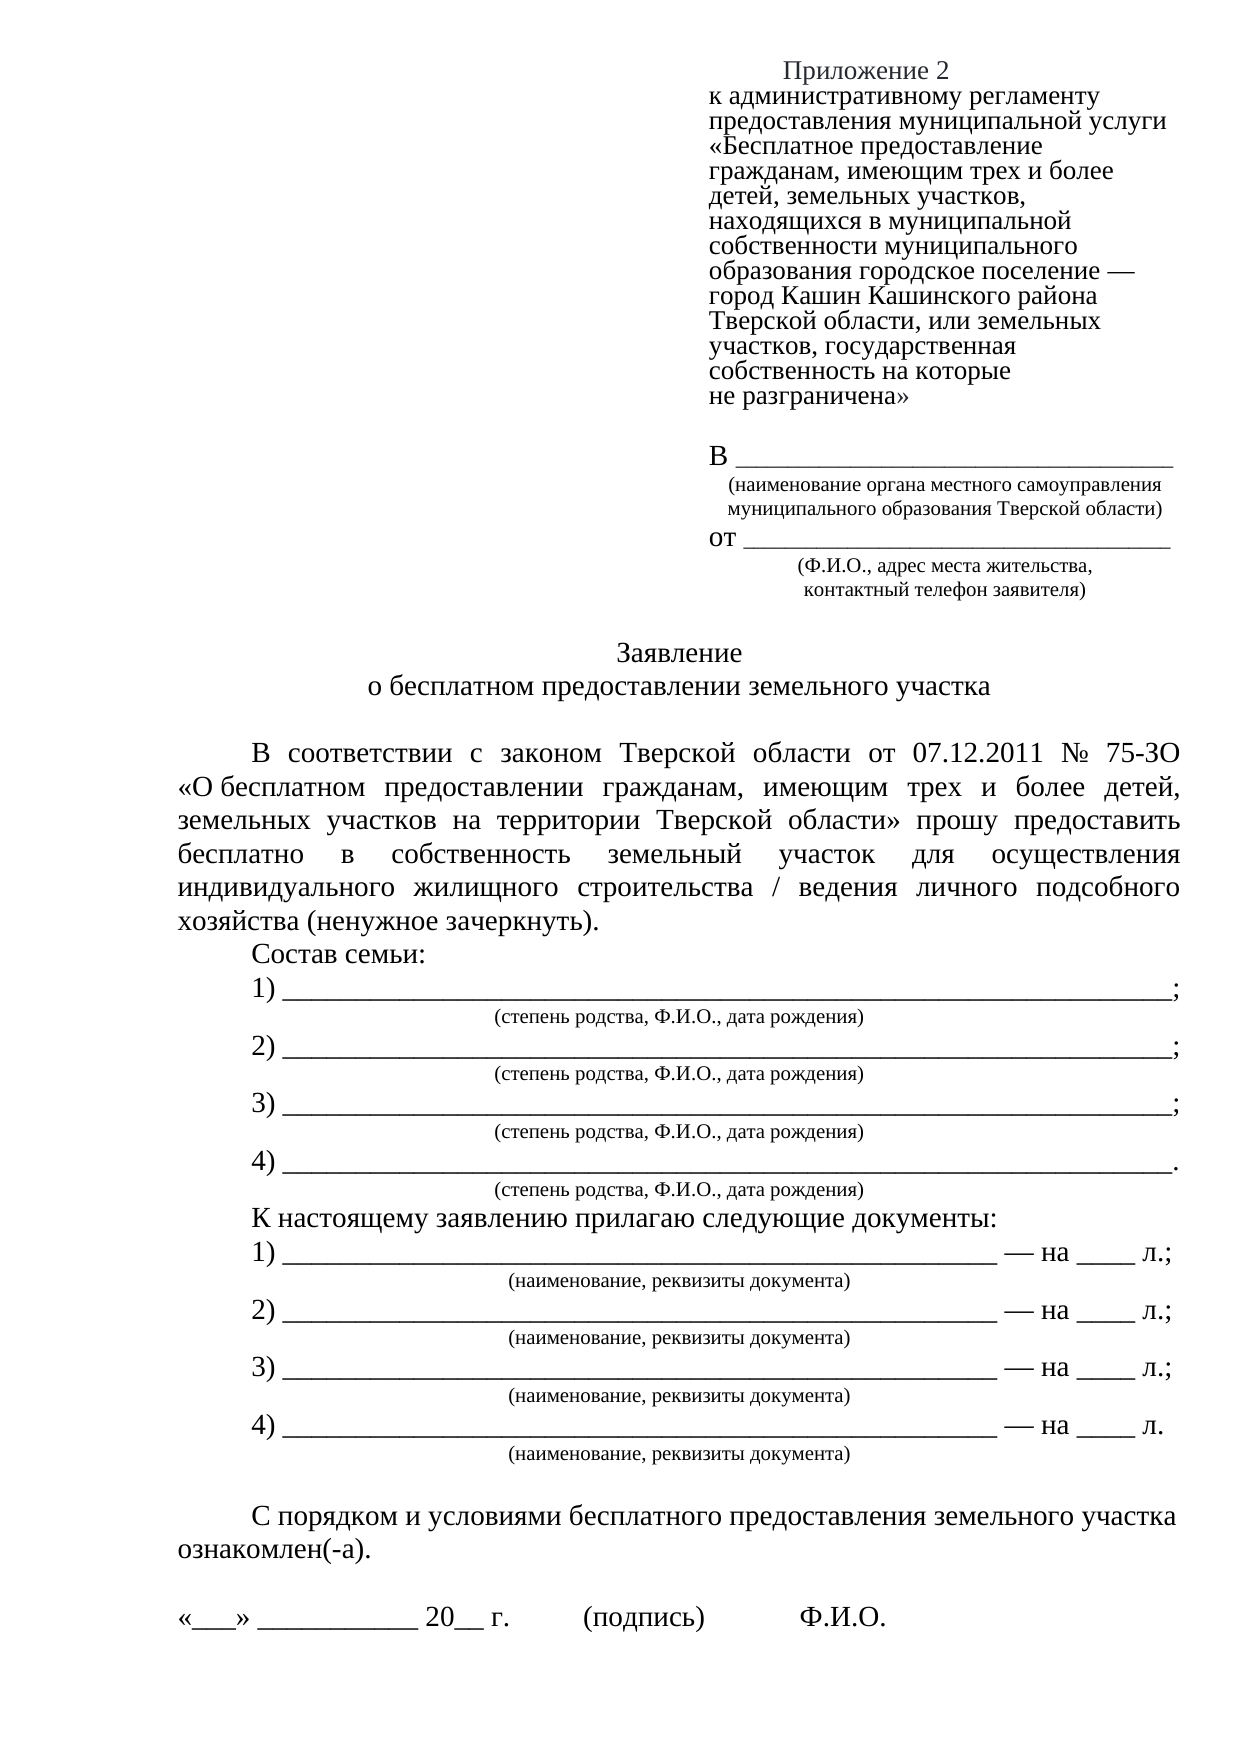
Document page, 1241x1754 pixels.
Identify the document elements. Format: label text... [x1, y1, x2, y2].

text (наименование, реквизиты документа) [177, 1441, 1181, 1464]
text 3) _____________________________________________________________; [177, 1085, 1181, 1119]
text С порядком и условиями бесплатного предоставления земельного участка [177, 1498, 1181, 1532]
text (наименование, реквизиты документа) [177, 1325, 1181, 1349]
text (степень родства, Ф.И.О., дата рождения) [177, 1177, 1181, 1201]
text (наименование органа местного самоуправления [709, 471, 1181, 496]
text (наименование, реквизиты документа) [177, 1383, 1181, 1407]
text контактный телефон заявителя) [709, 577, 1181, 601]
text 2) _________________________________________________ — на ____ л.; [177, 1292, 1181, 1325]
text ознакомлен(-а). [177, 1532, 1181, 1565]
text Заявление [177, 635, 1181, 668]
text к административному регламенту предоставления муниципальной услуги «Бесплатное предоставление гражданам, имеющим трех и более детей, земельных участков, находящихся в муниципальной собственности муниципального образования городское поселение — город Кашин Кашинского района Тверской области, или земельных участков, государственная собственность на которые не разграничена» [709, 84, 1181, 409]
text 4) _____________________________________________________________. [177, 1143, 1181, 1177]
text (степень родства, Ф.И.О., дата рождения) [177, 1004, 1181, 1028]
text «___» ___________ 20__ г. (подпись) Ф.И.О. [177, 1599, 1181, 1632]
text о бесплатном предоставлении земельного участка [177, 668, 1181, 702]
text (степень родства, Ф.И.О., дата рождения) [177, 1119, 1181, 1143]
text 4) _________________________________________________ — на ____ л. [177, 1407, 1181, 1441]
text (Ф.И.О., адрес места жительства, [709, 553, 1181, 577]
text 3) _________________________________________________ — на ____ л.; [177, 1349, 1181, 1383]
text 2) _____________________________________________________________; [177, 1028, 1181, 1061]
text 1) _____________________________________________________________; [177, 970, 1181, 1004]
text (степень родства, Ф.И.О., дата рождения) [177, 1061, 1181, 1085]
text 1) _________________________________________________ — на ____ л.; [177, 1234, 1181, 1268]
text К настоящему заявлению прилагаю следующие документы: [177, 1201, 1181, 1234]
text (наименование, реквизиты документа) [177, 1268, 1181, 1292]
text муниципального образования Тверской области) [709, 496, 1181, 519]
text В соответствии с законом Тверской области от 07.12.2011 № 75-ЗО «О бесплатном предоставлении гражданам, имеющим трех и более детей, земельных участков на территории Тверской области» прошу предоставить бесплатно в собственность земельный участок для осуществления индивидуального жилищного строительства / ведения личного подсобного хозяйства (ненужное зачеркнуть). [177, 735, 1181, 937]
text Приложение 2 [709, 59, 1181, 84]
text от _________________________________________ [709, 519, 1181, 553]
text Состав семьи: [177, 937, 1181, 970]
text В __________________________________________ [709, 438, 1181, 471]
